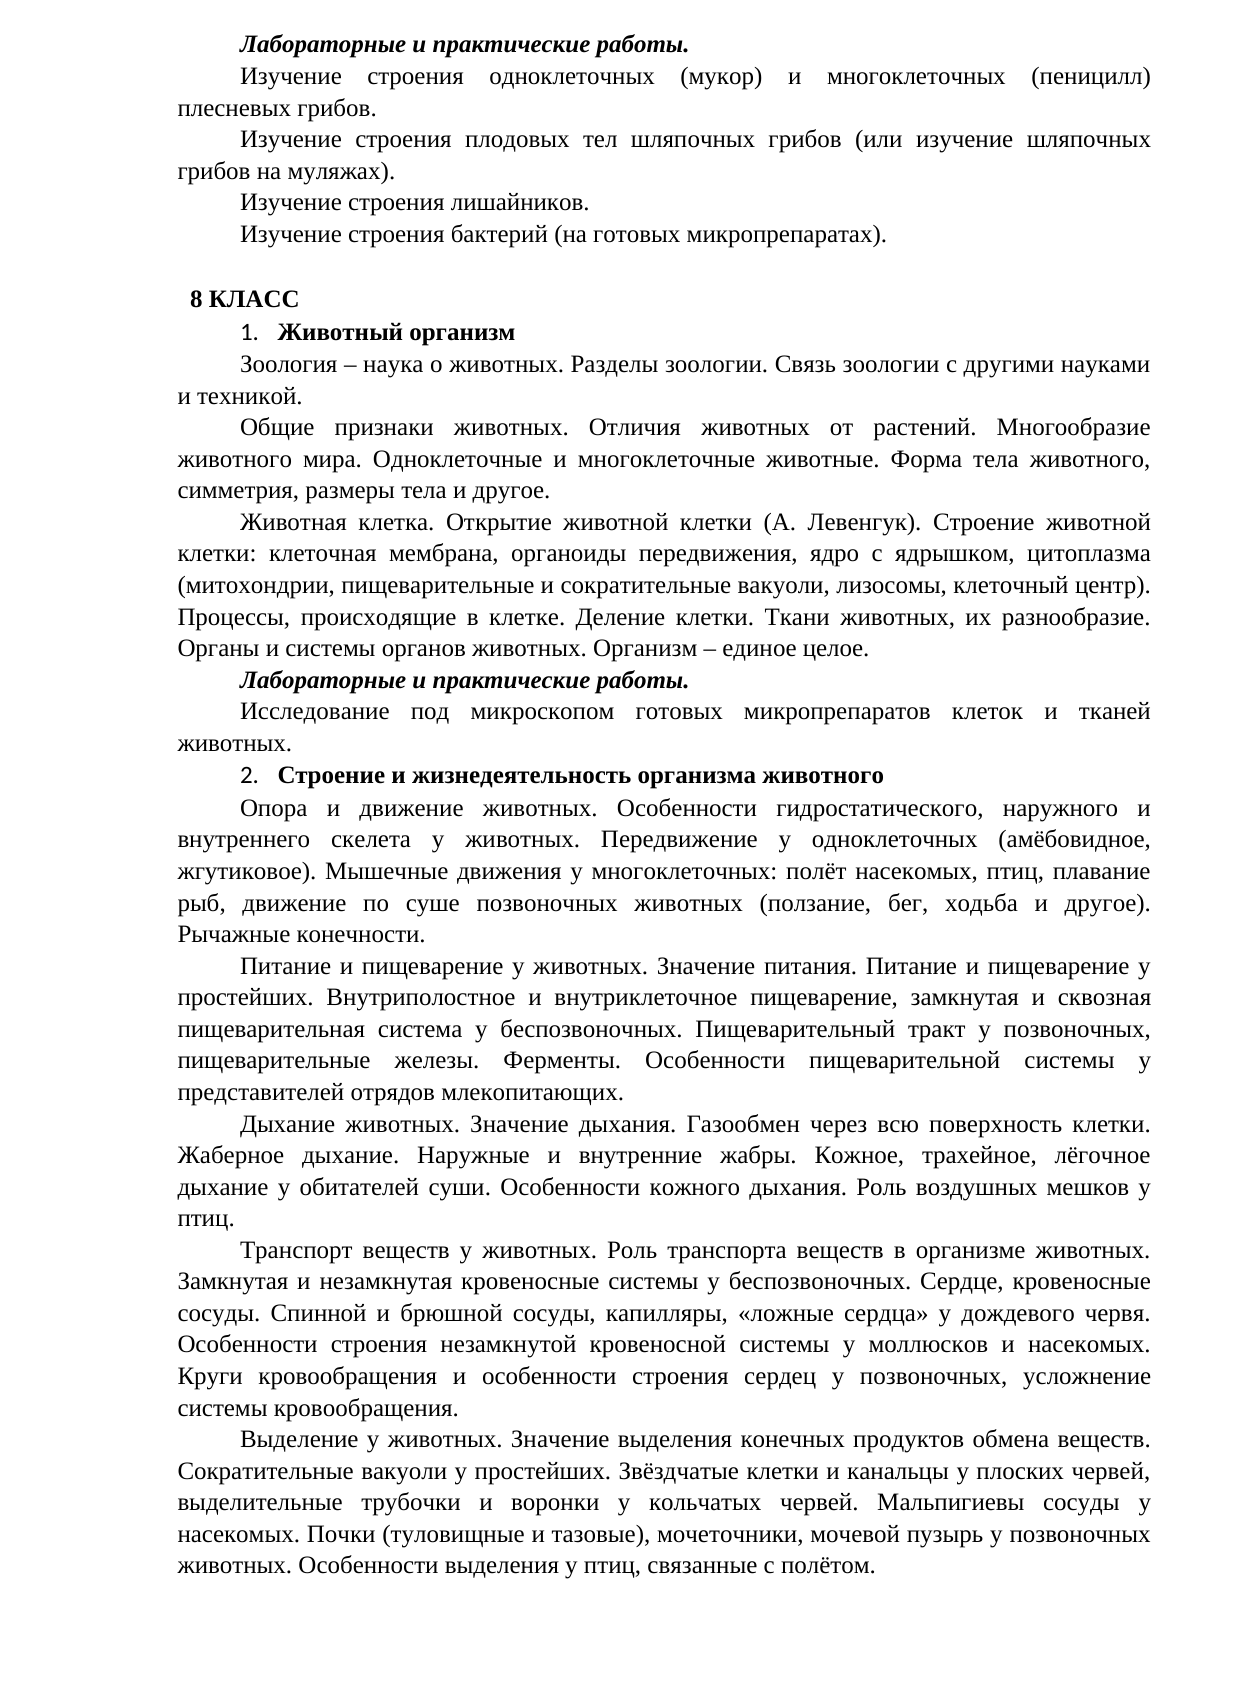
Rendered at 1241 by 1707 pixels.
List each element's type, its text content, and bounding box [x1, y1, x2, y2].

text Изучение строения бактерий (на готовых микропрепаратах). [177, 219, 1152, 248]
text 8 КЛАСС [190, 284, 1152, 313]
list Строение и жизнедеятельность организма животного [240, 759, 1152, 790]
text Питание и пищеварение у животных. Значение питания. Питание и пищеварение у простейших. Внутриполостное и внутриклеточное пищеварение, замкнутая и сквозная пищеварительная система у беспозвоночных. Пищеварительный тракт у позвоночных, пищеварительные железы. Ферменты. Особенности пищеварительной системы у представителей отрядов млекопитающих. [177, 951, 1152, 1106]
text Лабораторные и практические работы. [177, 29, 1152, 58]
text Общие признаки животных. Отличия животных от растений. Многообразие животного мира. Одноклеточные и многоклеточные животные. Форма тела животного, симметрия, размеры тела и другое. [177, 412, 1152, 504]
text Изучение строения плодовых тел шляпочных грибов (или изучение шляпочных грибов на муляжах). [177, 124, 1152, 184]
text Изучение строения одноклеточных (мукор) и многоклеточных (пеницилл) плесневых грибов. [177, 61, 1152, 121]
text Животная клетка. Открытие животной клетки (А. Левенгук). Строение животной клетки: клеточная мембрана, органоиды передвижения, ядро с ядрышком, цитоплазма (митохондрии, пищеварительные и сократительные вакуоли, лизосомы, клеточный центр). Процессы, происходящие в клетке. Деление клетки. Ткани животных, их разнообразие. Органы и системы органов животных. Организм – единое целое. [177, 507, 1152, 662]
text Лабораторные и практические работы. [177, 665, 1152, 693]
text Зоология – наука о животных. Разделы зоологии. Связь зоологии с другими науками и техникой. [177, 349, 1152, 409]
list Животный организм [240, 316, 1152, 346]
text Исследование под микроскопом готовых микропрепаратов клеток и тканей животных. [177, 696, 1152, 757]
text Выделение у животных. Значение выделения конечных продуктов обмена веществ. Сократительные вакуоли у простейших. Звёздчатые клетки и канальцы у плоских червей, выделительные трубочки и воронки у кольчатых червей. Мальпигиевы сосуды у насекомых. Почки (туловищные и тазовые), мочеточники, мочевой пузырь у позвоночных животных. Особенности выделения у птиц, связанные с полётом. [177, 1424, 1152, 1579]
text Дыхание животных. Значение дыхания. Газообмен через всю поверхность клетки. Жаберное дыхание. Наружные и внутренние жабры. Кожное, трахейное, лёгочное дыхание у обитателей суши. Особенности кожного дыхания. Роль воздушных мешков у птиц. [177, 1109, 1152, 1232]
text Опора и движение животных. Особенности гидростатического, наружного и внутреннего скелета у животных. Передвижение у одноклеточных (амёбовидное, жгутиковое). Мышечные движения у многоклеточных: полёт насекомых, птиц, плавание рыб, движение по суше позвоночных животных (ползание, бег, ходьба и другое). Рычажные конечности. [177, 793, 1152, 948]
text Транспорт веществ у животных. Роль транспорта веществ в организме животных. Замкнутая и незамкнутая кровеносные системы у беспозвоночных. Сердце, кровеносные сосуды. Спинной и брюшной сосуды, капилляры, «ложные сердца» у дождевого червя. Особенности строения незамкнутой кровеносной системы у моллюсков и насекомых. Круги кровообращения и особенности строения сердец у позвоночных, усложнение системы кровообращения. [177, 1235, 1152, 1421]
text Изучение строения лишайников. [177, 187, 1152, 216]
